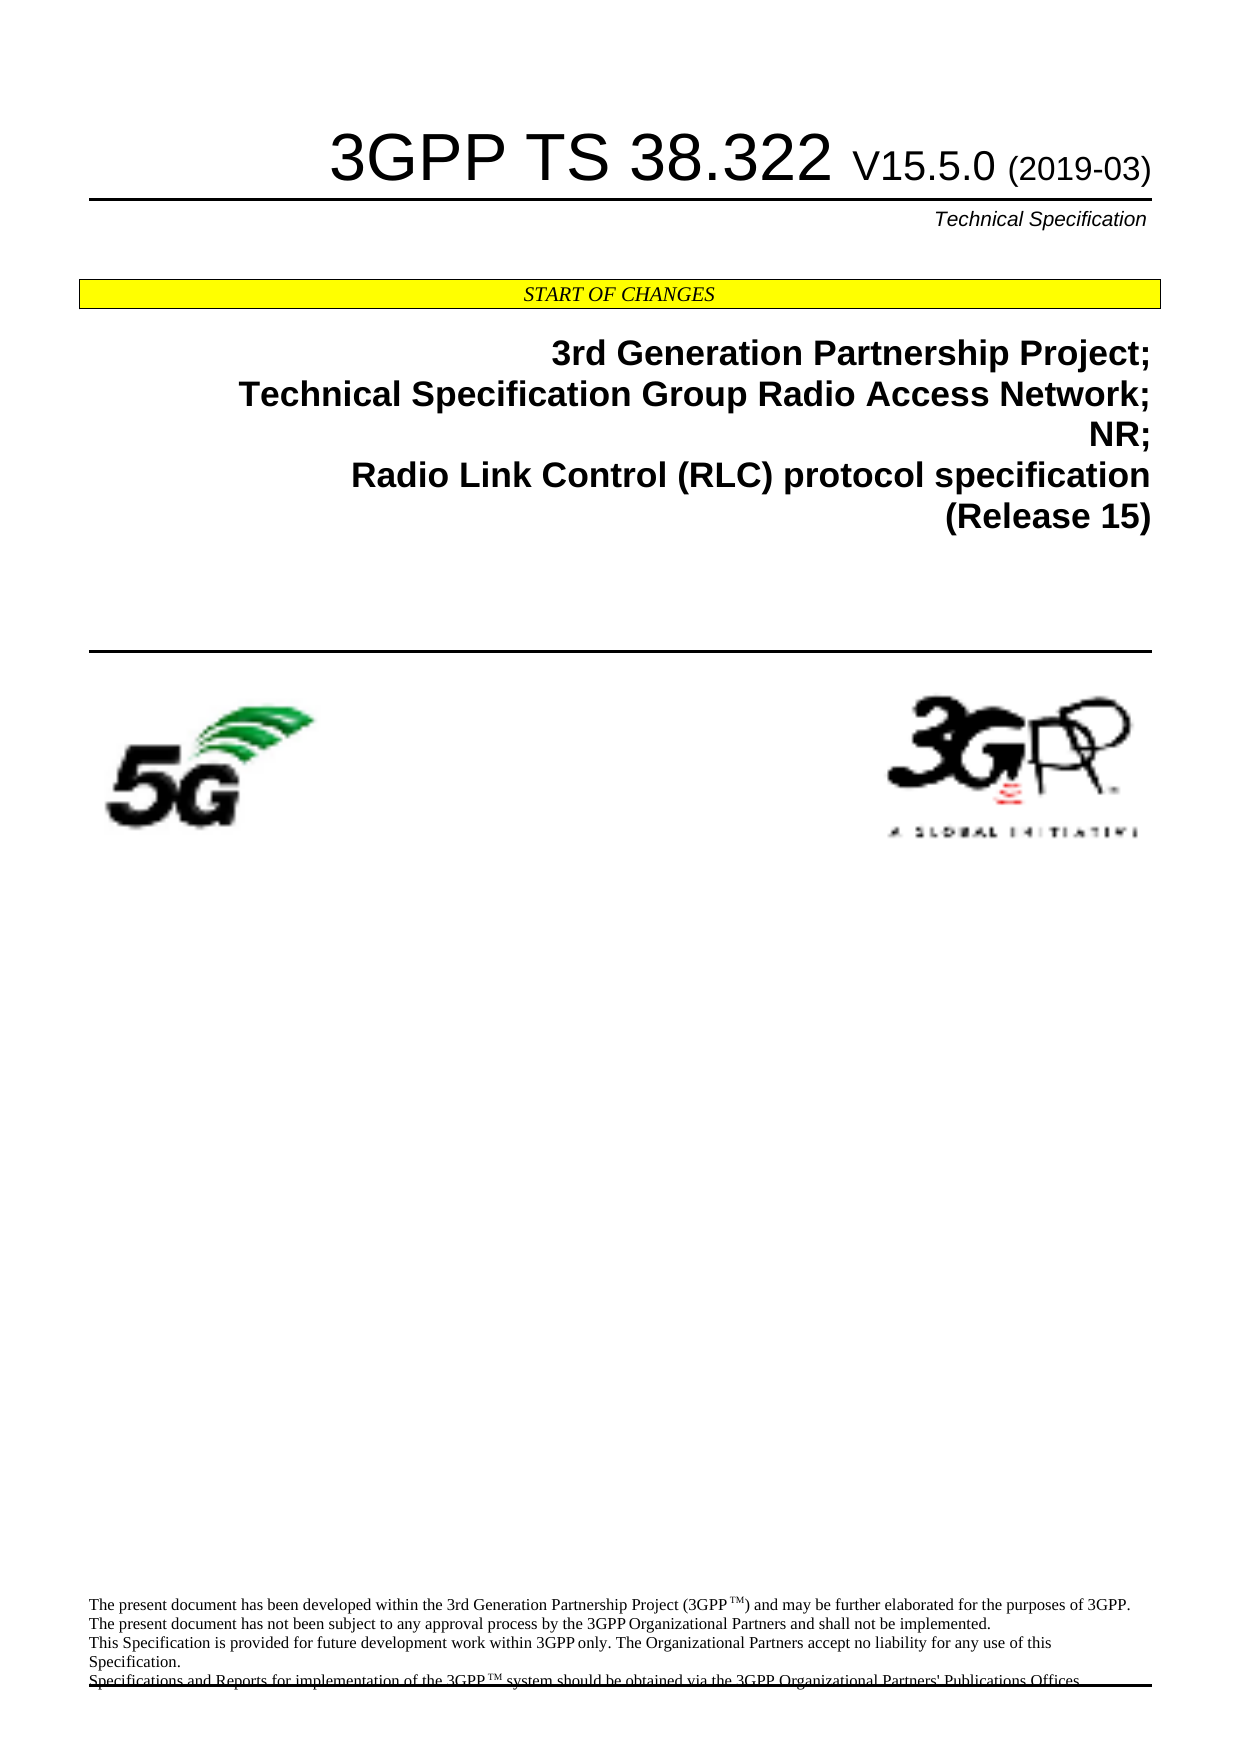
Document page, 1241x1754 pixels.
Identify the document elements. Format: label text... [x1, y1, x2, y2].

text Radio Link Control (RLC) protocol specification [89, 454, 1152, 495]
text START OF CHANGES [80, 280, 1160, 308]
text Technical Specification [89, 207, 1149, 231]
text 3rd Generation Partnership Project; [89, 332, 1152, 373]
text NR; [89, 414, 1152, 454]
text The present document has been developed within the 3rd Generation Partnership Project (3GPP TM) and may be further elaborated for the purposes of 3GPP. The present document has not been subject to any approval process by the 3GPP Organizational Partners and shall not be implemented. This Specification is provided for future development work within 3GPP only. The Organizational Partners accept no liability for any use of this Specification. Specifications and Reports for implementation of the 3GPP TM system should be obtained via the 3GPP Organizational Partners' Publications Offices. [89, 1594, 1131, 1684]
text Technical Specification Group Radio Access Network; [89, 373, 1152, 414]
text 3GPP TS 38.322 V15.5.0 (2019-03) [89, 118, 1152, 196]
text (Release 15) [89, 495, 1152, 536]
